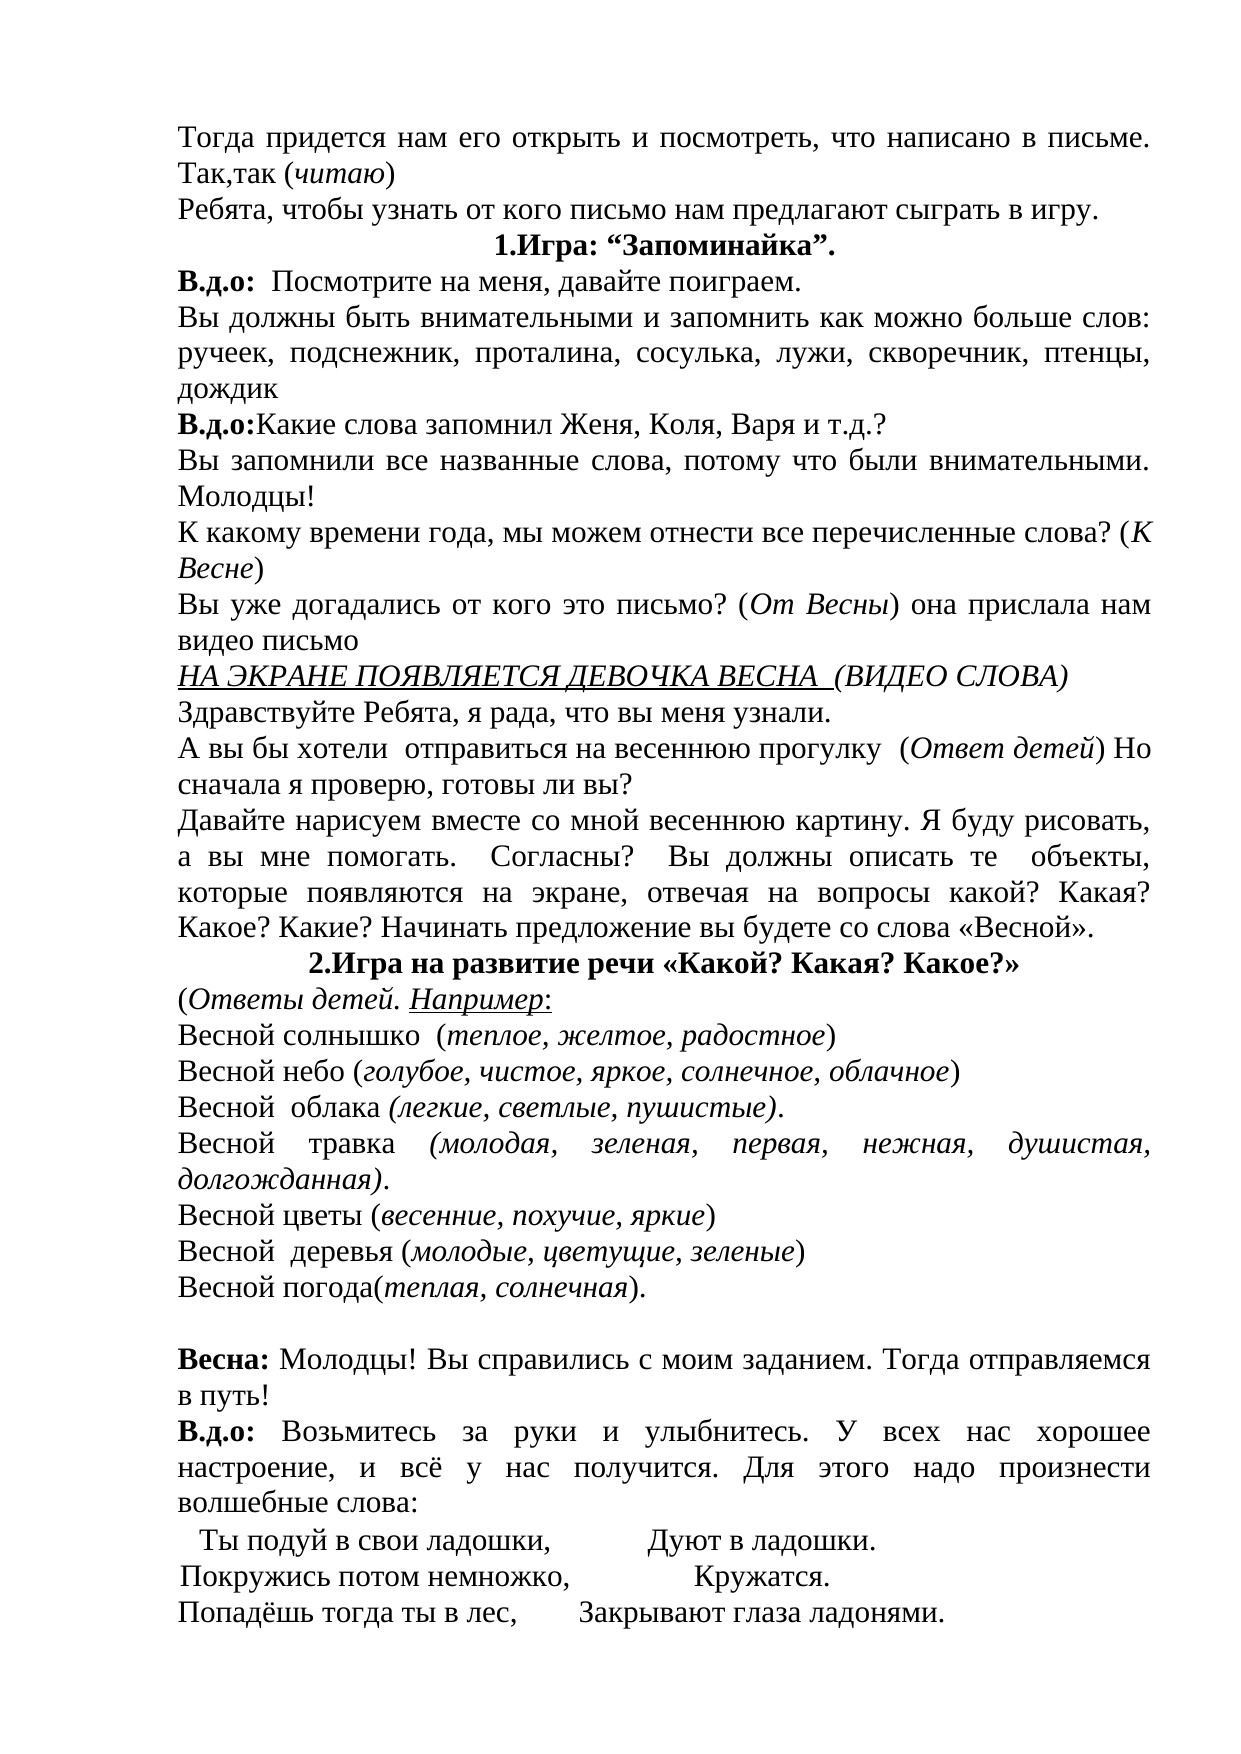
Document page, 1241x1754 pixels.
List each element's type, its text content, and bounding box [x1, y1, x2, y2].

text Весна: Молодцы! Вы справились с моим заданием. Тогда отправляемся в путь! [177, 1340, 1152, 1412]
text Вы должны быть внимательными и запомнить как можно больше слов: ручеек, подснежник, проталина, сосулька, лужи, скворечник, птенцы, дождик [177, 298, 1152, 406]
text К какому времени года, мы можем отнести все перечисленные слова? (К Весне) [177, 513, 1152, 585]
text Давайте нарисуем вместе со мной весеннюю картину. Я буду рисовать, а вы мне помогать. Согласны? Вы должны описать те объекты, которые появляются на экране, отвечая на вопросы какой? Какая? Какое? Какие? Начинать предложение вы будете со слова «Весной». [177, 801, 1152, 945]
text 1.Игра: “Запоминайка”. [177, 226, 1152, 262]
text Весной цветы (весенние, похучие, яркие) [177, 1196, 1152, 1232]
text Ребята, чтобы узнать от кого письмо нам предлагают сыграть в игру. [177, 190, 1152, 226]
text В.д.о: Посмотрите на меня, давайте поиграем. [177, 262, 1152, 298]
text Тогда придется нам его открыть и посмотреть, что написано в письме. Так,так (читаю) [177, 118, 1152, 190]
text Весной деревья (молодые, цветущие, зеленые) [177, 1232, 1152, 1268]
text Вы уже догадались от кого это письмо? (От Весны) она прислала нам видео письмо [177, 585, 1152, 657]
text Вы запомнили все названные слова, потому что были внимательными. Молодцы! [177, 442, 1152, 513]
text А вы бы хотели отправиться на весеннюю прогулку (Ответ детей) Но сначала я проверю, готовы ли вы? [177, 729, 1152, 801]
text В.д.о:Какие слова запомнил Женя, Коля, Варя и т.д.? [177, 406, 1152, 442]
text Весной небо (голубое, чистое, яркое, солнечное, облачное) [177, 1052, 1152, 1088]
text Весной солнышко (теплое, желтое, радостное) [177, 1017, 1152, 1052]
text Весной травка (молодая, зеленая, первая, нежная, душистая, долгожданная). [177, 1124, 1152, 1196]
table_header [574, 1520, 950, 1631]
text Весной облака (легкие, светлые, пушистые). [177, 1088, 1152, 1124]
text (Ответы детей. Например: [177, 981, 1152, 1017]
text 2.Игра на развитие речи «Какой? Какая? Какое?» [177, 945, 1152, 981]
text НА ЭКРАНЕ ПОЯВЛЯЕТСЯ ДЕВОЧКА ВЕСНА (ВИДЕО СЛОВА) [177, 657, 1152, 693]
text Здравствуйте Ребята, я рада, что вы меня узнали. [177, 693, 1152, 729]
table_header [176, 1520, 574, 1631]
text В.д.о: Возьмитесь за руки и улыбнитесь. У всех нас хорошее настроение, и всё у нас получится. Для этого надо произнести волшебные слова: [177, 1412, 1152, 1520]
text Весной погода(теплая, солнечная). [177, 1268, 1152, 1304]
